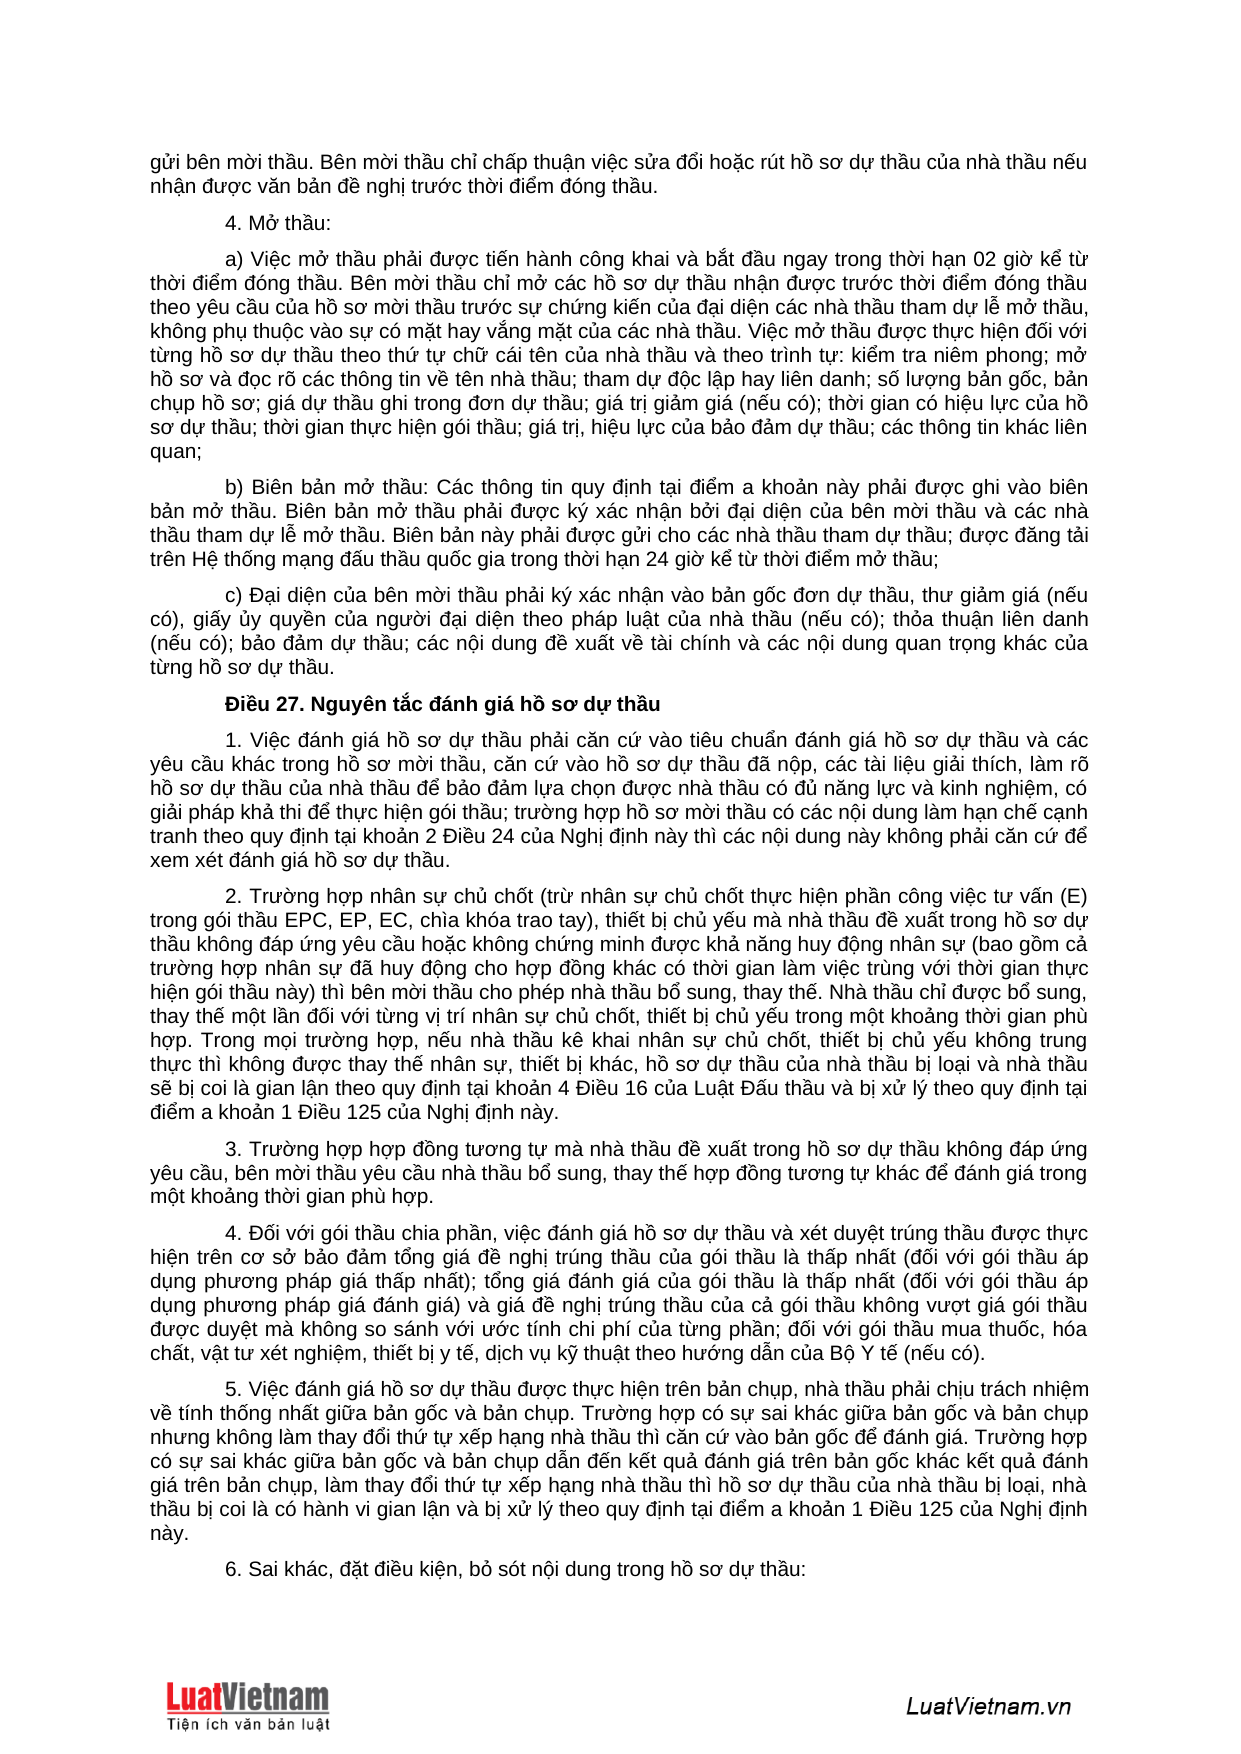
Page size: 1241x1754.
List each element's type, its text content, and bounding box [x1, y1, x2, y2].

text 4. Đối với gói thầu chia phần, việc đánh giá hồ sơ dự thầu và xét duyệt trúng thầu được thực hiện trên cơ sở bảo đảm tổng giá đề nghị trúng thầu của gói thầu là thấp nhất (đối với gói thầu áp dụng phương pháp giá thấp nhất); tổng giá đánh giá của gói thầu là thấp nhất (đối với gói thầu áp dụng phương pháp giá đánh giá) và giá đề nghị trúng thầu của cả gói thầu không vượt giá gói thầu được duyệt mà không so sánh với ước tính chi phí của từng phần; đối với gói thầu mua thuốc, hóa chất, vật tư xét nghiệm, thiết bị y tế, dịch vụ kỹ thuật theo hướng dẫn của Bộ Y tế (nếu có). [150, 1221, 1090, 1364]
picture [150, 1659, 1090, 1754]
text 5. Việc đánh giá hồ sơ dự thầu được thực hiện trên bản chụp, nhà thầu phải chịu trách nhiệm về tính thống nhất giữa bản gốc và bản chụp. Trường hợp có sự sai khác giữa bản gốc và bản chụp nhưng không làm thay đổi thứ tự xếp hạng nhà thầu thì căn cứ vào bản gốc để đánh giá. Trường hợp có sự sai khác giữa bản gốc và bản chụp dẫn đến kết quả đánh giá trên bản gốc khác kết quả đánh giá trên bản chụp, làm thay đổi thứ tự xếp hạng nhà thầu thì hồ sơ dự thầu của nhà thầu bị loại, nhà thầu bị coi là có hành vi gian lận và bị xử lý theo quy định tại điểm a khoản 1 Điều 125 của Nghị định này. [150, 1377, 1090, 1545]
text c) Đại diện của bên mời thầu phải ký xác nhận vào bản gốc đơn dự thầu, thư giảm giá (nếu có), giấy ủy quyền của người đại diện theo pháp luật của nhà thầu (nếu có); thỏa thuận liên danh (nếu có); bảo đảm dự thầu; các nội dung đề xuất về tài chính và các nội dung quan trọng khác của từng hồ sơ dự thầu. [150, 583, 1090, 679]
text Điều 27. Nguyên tắc đánh giá hồ sơ dự thầu [150, 692, 1090, 716]
text 2. Trường hợp nhân sự chủ chốt (trừ nhân sự chủ chốt thực hiện phần công việc tư vấn (E) trong gói thầu EPC, EP, EC, chìa khóa trao tay), thiết bị chủ yếu mà nhà thầu đề xuất trong hồ sơ dự thầu không đáp ứng yêu cầu hoặc không chứng minh được khả năng huy động nhân sự (bao gồm cả trường hợp nhân sự đã huy động cho hợp đồng khác có thời gian làm việc trùng với thời gian thực hiện gói thầu này) thì bên mời thầu cho phép nhà thầu bổ sung, thay thế. Nhà thầu chỉ được bổ sung, thay thế một lần đối với từng vị trí nhân sự chủ chốt, thiết bị chủ yếu trong một khoảng thời gian phù hợp. Trong mọi trường hợp, nếu nhà thầu kê khai nhân sự chủ chốt, thiết bị chủ yếu không trung thực thì không được thay thế nhân sự, thiết bị khác, hồ sơ dự thầu của nhà thầu bị loại và nhà thầu sẽ bị coi là gian lận theo quy định tại khoản 4 Điều 16 của Luật Đấu thầu và bị xử lý theo quy định tại điểm a khoản 1 Điều 125 của Nghị định này. [150, 884, 1090, 1124]
text b) Biên bản mở thầu: Các thông tin quy định tại điểm a khoản này phải được ghi vào biên bản mở thầu. Biên bản mở thầu phải được ký xác nhận bởi đại diện của bên mời thầu và các nhà thầu tham dự lễ mở thầu. Biên bản này phải được gửi cho các nhà thầu tham dự thầu; được đăng tải trên Hệ thống mạng đấu thầu quốc gia trong thời hạn 24 giờ kể từ thời điểm mở thầu; [150, 475, 1090, 571]
text 1. Việc đánh giá hồ sơ dự thầu phải căn cứ vào tiêu chuẩn đánh giá hồ sơ dự thầu và các yêu cầu khác trong hồ sơ mời thầu, căn cứ vào hồ sơ dự thầu đã nộp, các tài liệu giải thích, làm rõ hồ sơ dự thầu của nhà thầu để bảo đảm lựa chọn được nhà thầu có đủ năng lực và kinh nghiệm, có giải pháp khả thi để thực hiện gói thầu; trường hợp hồ sơ mời thầu có các nội dung làm hạn chế cạnh tranh theo quy định tại khoản 2 Điều 24 của Nghị định này thì các nội dung này không phải căn cứ để xem xét đánh giá hồ sơ dự thầu. [150, 728, 1090, 872]
text a) Việc mở thầu phải được tiến hành công khai và bắt đầu ngay trong thời hạn 02 giờ kể từ thời điểm đóng thầu. Bên mời thầu chỉ mở các hồ sơ dự thầu nhận được trước thời điểm đóng thầu theo yêu cầu của hồ sơ mời thầu trước sự chứng kiến của đại diện các nhà thầu tham dự lễ mở thầu, không phụ thuộc vào sự có mặt hay vắng mặt của các nhà thầu. Việc mở thầu được thực hiện đối với từng hồ sơ dự thầu theo thứ tự chữ cái tên của nhà thầu và theo trình tự: kiểm tra niêm phong; mở hồ sơ và đọc rõ các thông tin về tên nhà thầu; tham dự độc lập hay liên danh; số lượng bản gốc, bản chụp hồ sơ; giá dự thầu ghi trong đơn dự thầu; giá trị giảm giá (nếu có); thời gian có hiệu lực của hồ sơ dự thầu; thời gian thực hiện gói thầu; giá trị, hiệu lực của bảo đảm dự thầu; các thông tin khác liên quan; [150, 247, 1090, 462]
text 6. Sai khác, đặt điều kiện, bỏ sót nội dung trong hồ sơ dự thầu: [150, 1557, 1090, 1581]
text 3. Trường hợp hợp đồng tương tự mà nhà thầu đề xuất trong hồ sơ dự thầu không đáp ứng yêu cầu, bên mời thầu yêu cầu nhà thầu bổ sung, thay thế hợp đồng tương tự khác để đánh giá trong một khoảng thời gian phù hợp. [150, 1136, 1090, 1208]
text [150, 150, 1090, 198]
text 4. Mở thầu: [150, 210, 1090, 234]
